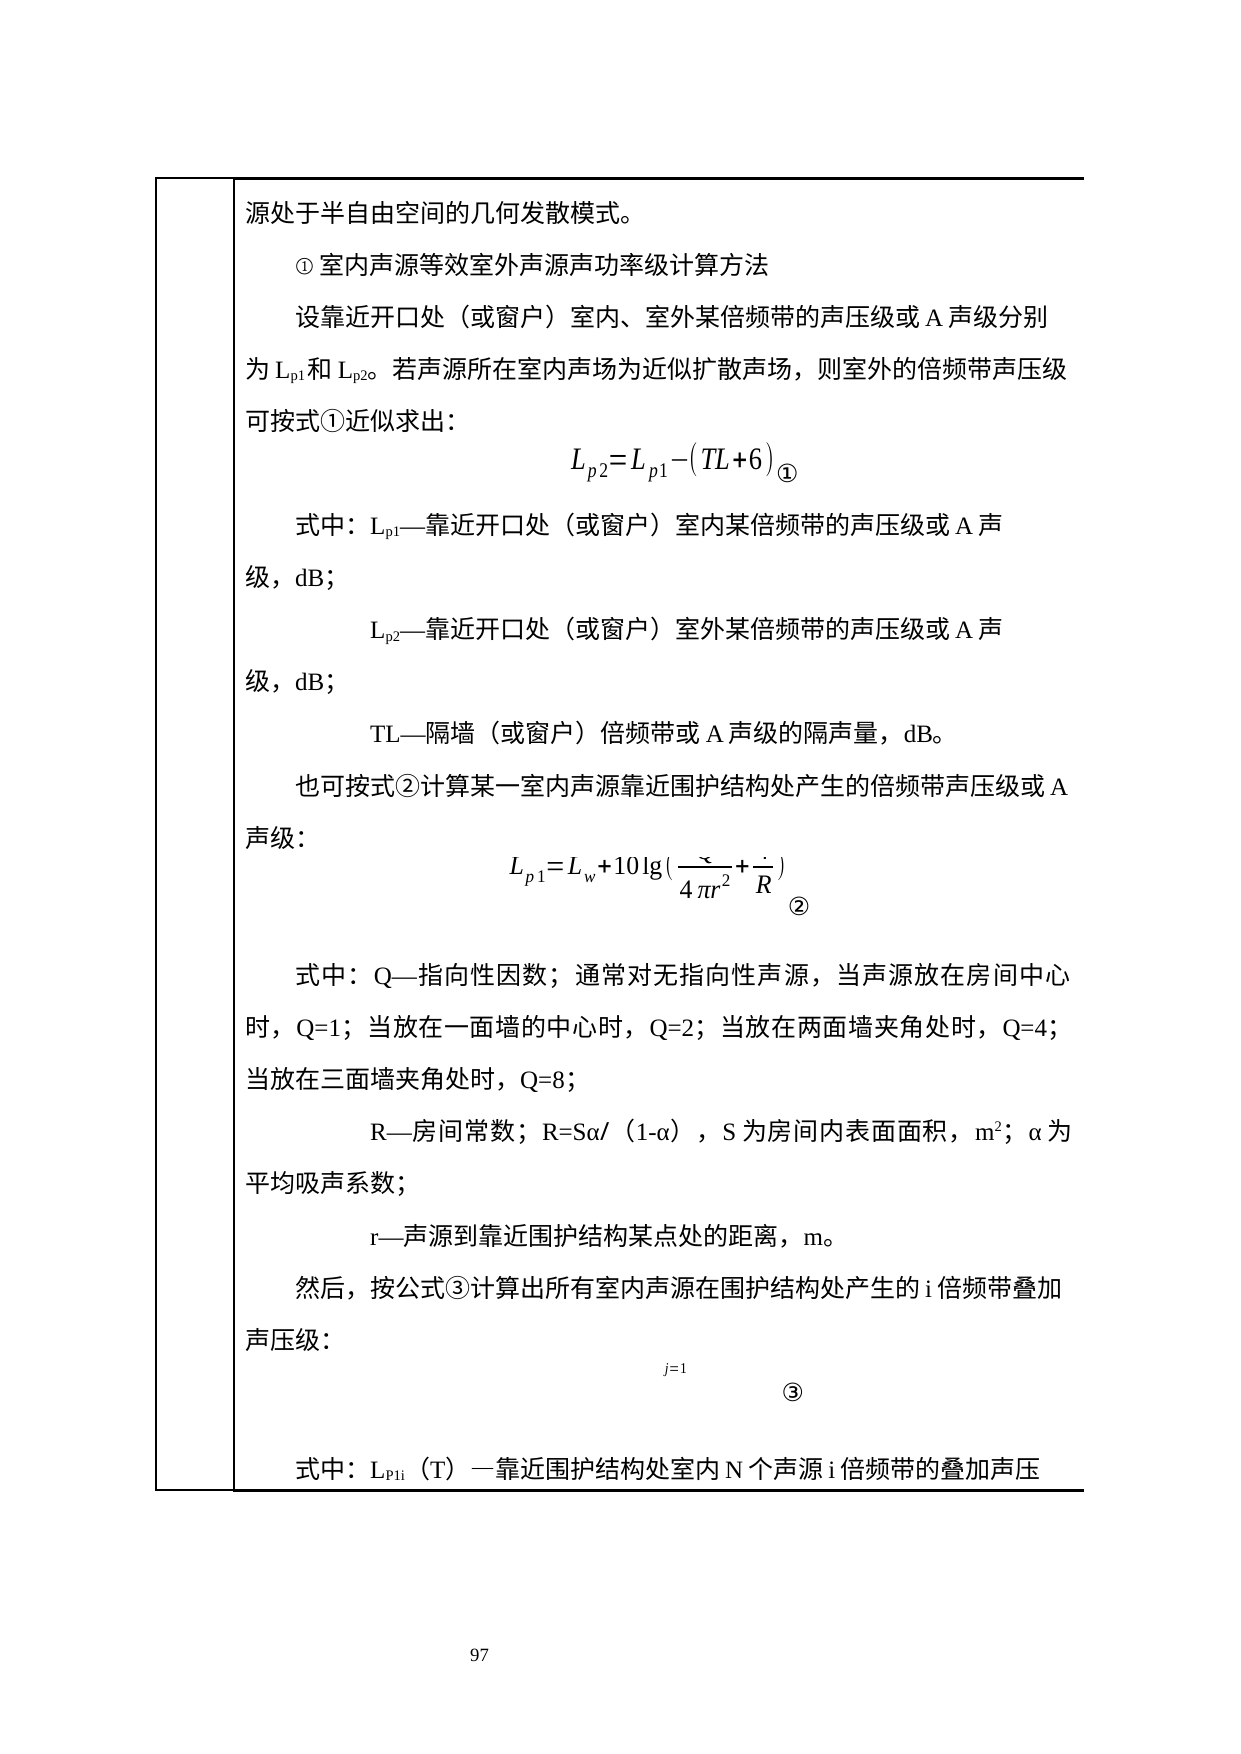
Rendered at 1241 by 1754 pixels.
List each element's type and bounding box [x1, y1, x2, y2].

table_header [157, 179, 233, 1489]
table_header [235, 180, 1084, 1489]
